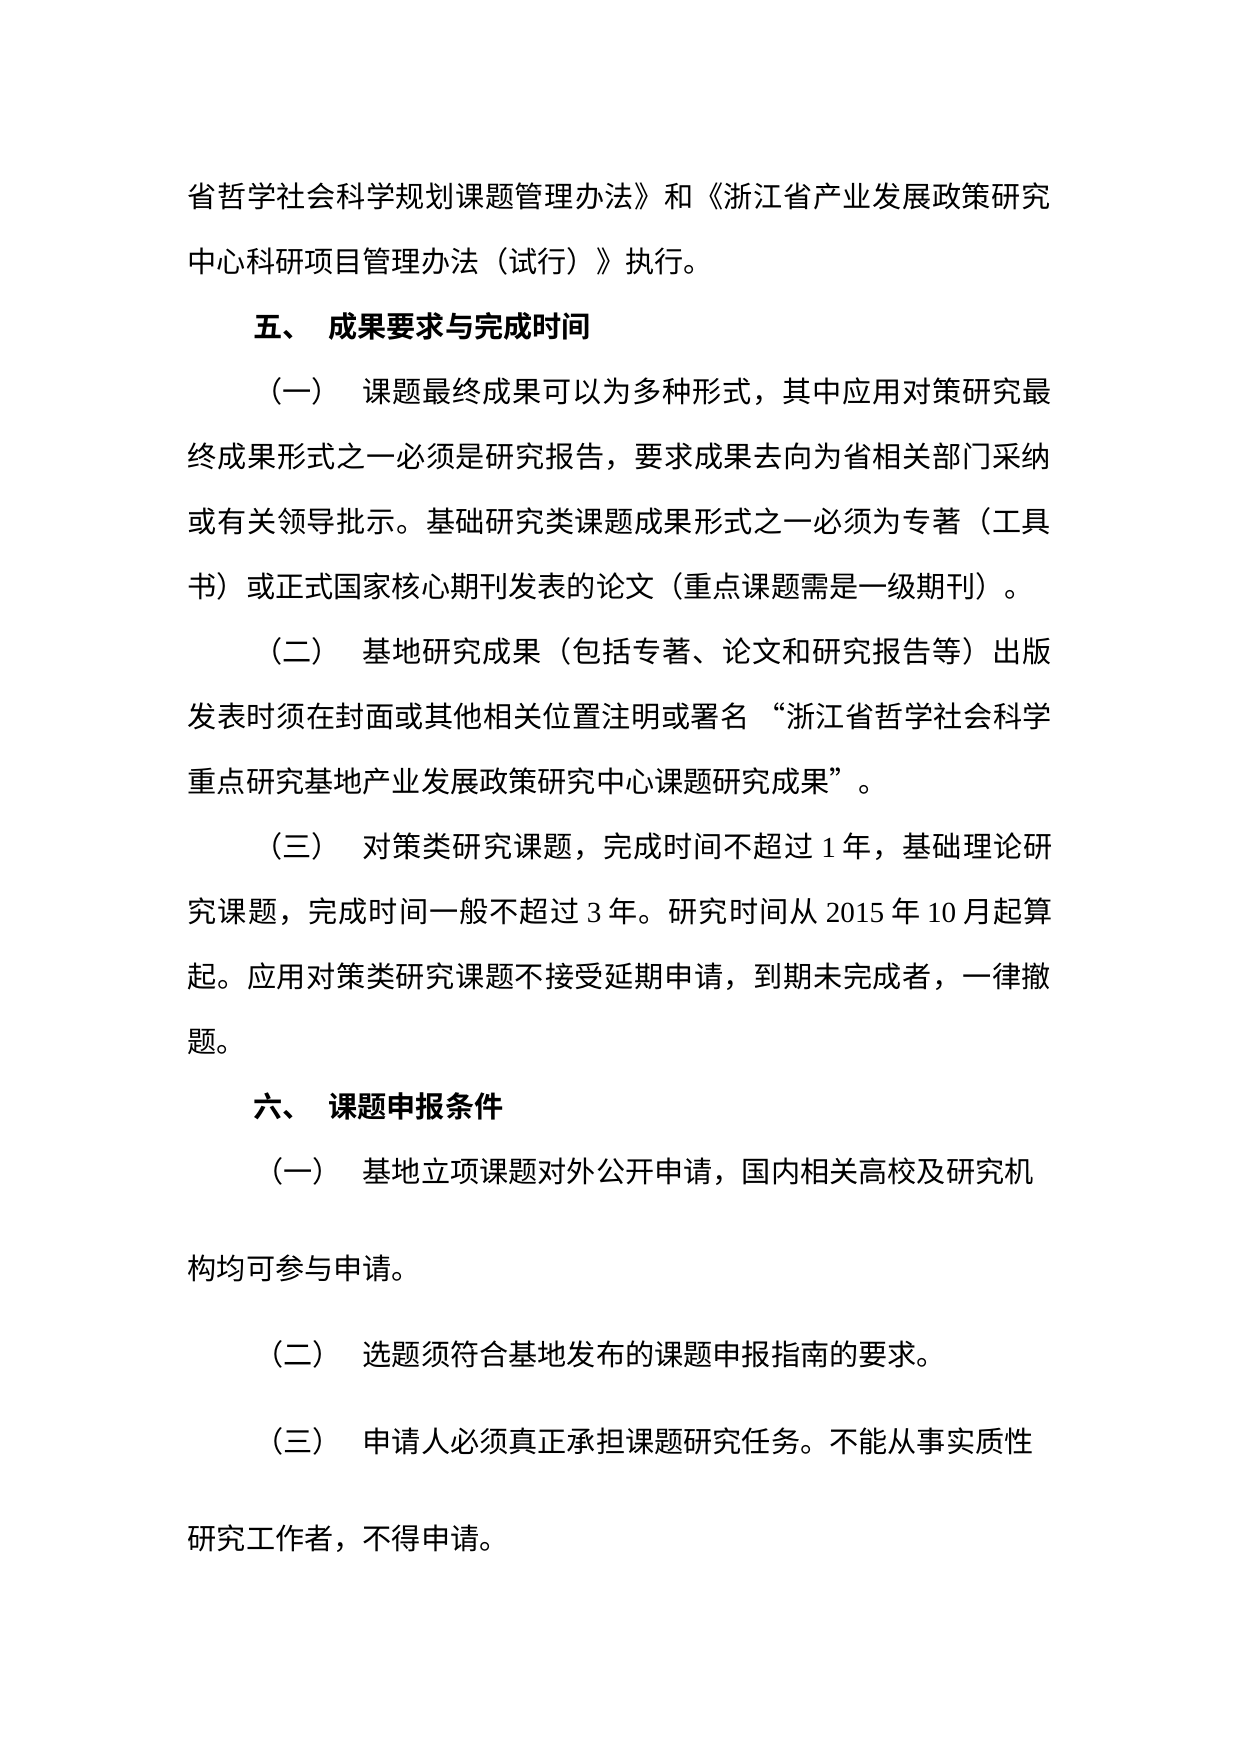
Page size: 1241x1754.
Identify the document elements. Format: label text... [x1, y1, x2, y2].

list 成果要求与完成时间 [253, 292, 1053, 357]
list 基地研究成果（包括专著、论文和研究报告等）出版发表时须在封面或其他相关位置注明或署名 “浙江省哲学社会科学重点研究基地产业发展政策研究中心课题研究成果”。 [187, 617, 1053, 812]
list 基地立项课题对外公开申请，国内相关高校及研究机构均可参与申请。 [187, 1137, 1053, 1299]
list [187, 162, 1053, 292]
list 申请人必须真正承担课题研究任务。不能从事实质性研究工作者，不得申请。 [187, 1407, 1053, 1569]
list 课题申报条件 [253, 1072, 1053, 1137]
list 课题最终成果可以为多种形式，其中应用对策研究最终成果形式之一必须是研究报告，要求成果去向为省相关部门采纳或有关领导批示。基础研究类课题成果形式之一必须为专著（工具书）或正式国家核心期刊发表的论文（重点课题需是一级期刊）。 [187, 357, 1053, 617]
list 对策类研究课题，完成时间不超过1年，基础理论研究课题，完成时间一般不超过3年。研究时间从2015年10月起算起。应用对策类研究课题不接受延期申请，到期未完成者，一律撤题。 [187, 812, 1053, 1072]
list 选题须符合基地发布的课题申报指南的要求。 [187, 1321, 1053, 1386]
